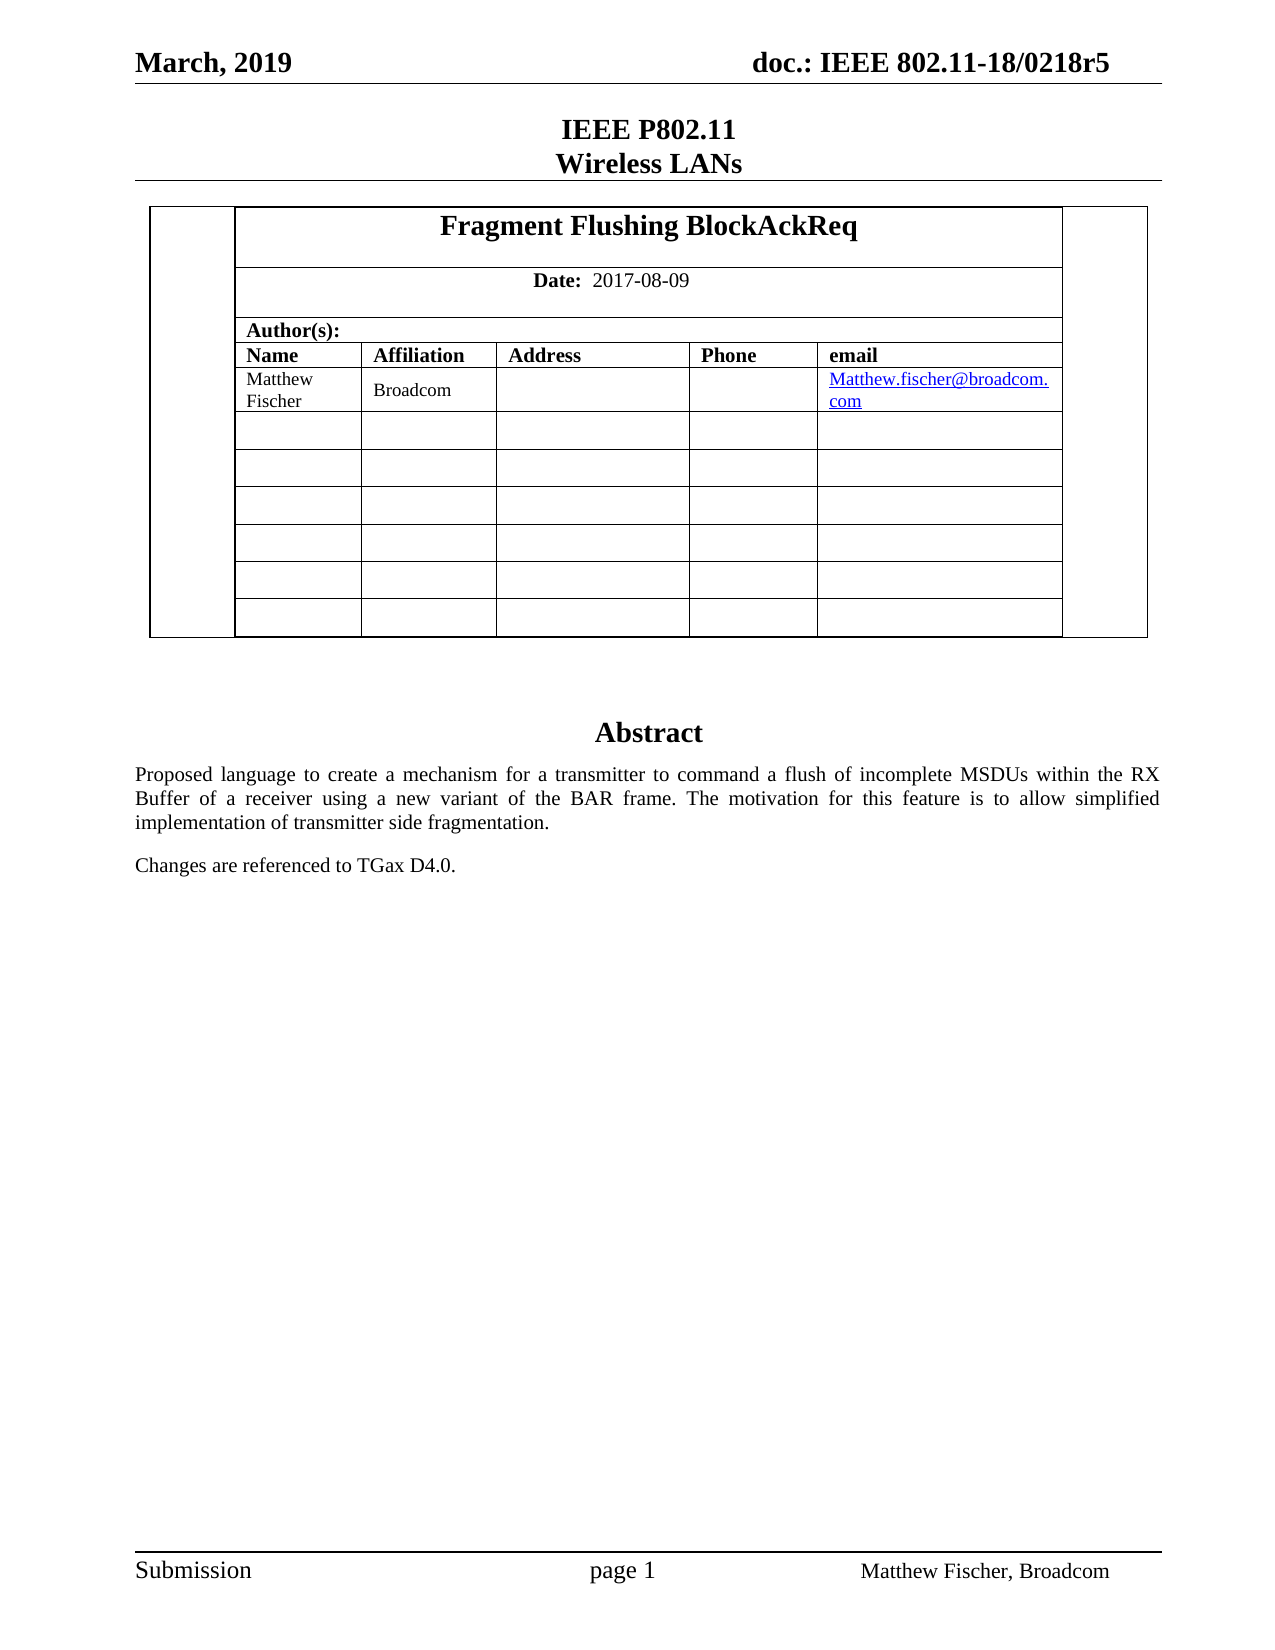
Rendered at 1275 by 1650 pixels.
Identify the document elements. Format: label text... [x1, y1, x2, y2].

table_header [362, 343, 496, 367]
table_header [818, 525, 1062, 561]
table_header [362, 487, 496, 524]
table_header [690, 487, 817, 524]
table_header [236, 450, 361, 486]
table_header [690, 412, 817, 449]
table_header [362, 525, 496, 561]
table_header [236, 412, 361, 449]
table_header [818, 368, 1062, 411]
table_header [818, 599, 1062, 636]
table_header [690, 450, 817, 486]
table_header [497, 599, 689, 636]
table_header [236, 208, 1062, 267]
table_header [818, 487, 1062, 524]
table_header [236, 318, 1062, 342]
table_header [690, 343, 817, 367]
table_header [1063, 207, 1147, 637]
table_header [236, 562, 361, 598]
text Proposed language to create a mechanism for a transmitter to command a flush of incomplete MSDUs within the RX Buffer of a receiver using a new variant of the BAR frame. The motivation for this feature is to allow simplified implementation of transmitter side fragmentation. [135, 762, 1162, 834]
table_header [818, 412, 1062, 449]
text Changes are referenced to TGax D4.0. [135, 853, 1162, 877]
table_header [818, 562, 1062, 598]
table_header [690, 599, 817, 636]
table_header [497, 412, 689, 449]
table_header [497, 368, 689, 411]
table_header [362, 450, 496, 486]
table_header [236, 487, 361, 524]
table_header [690, 562, 817, 598]
table_header [236, 525, 361, 561]
table_header [362, 599, 496, 636]
table_header [497, 450, 689, 486]
table_header [497, 562, 689, 598]
table_header [236, 599, 361, 636]
table_header [818, 450, 1062, 486]
table_header [497, 487, 689, 524]
table_header [236, 268, 1062, 317]
text Abstract [135, 716, 1162, 749]
table_header [362, 368, 496, 411]
table_header [362, 562, 496, 598]
table_header [362, 412, 496, 449]
table_header [236, 368, 361, 411]
table_header [236, 343, 361, 367]
table_header [690, 525, 817, 561]
table_header [151, 207, 234, 637]
table_header [818, 343, 1062, 367]
table_header [497, 525, 689, 561]
table_header [690, 368, 817, 411]
text IEEE P802.11 Wireless LANs [135, 112, 1162, 180]
table_header [497, 343, 689, 367]
